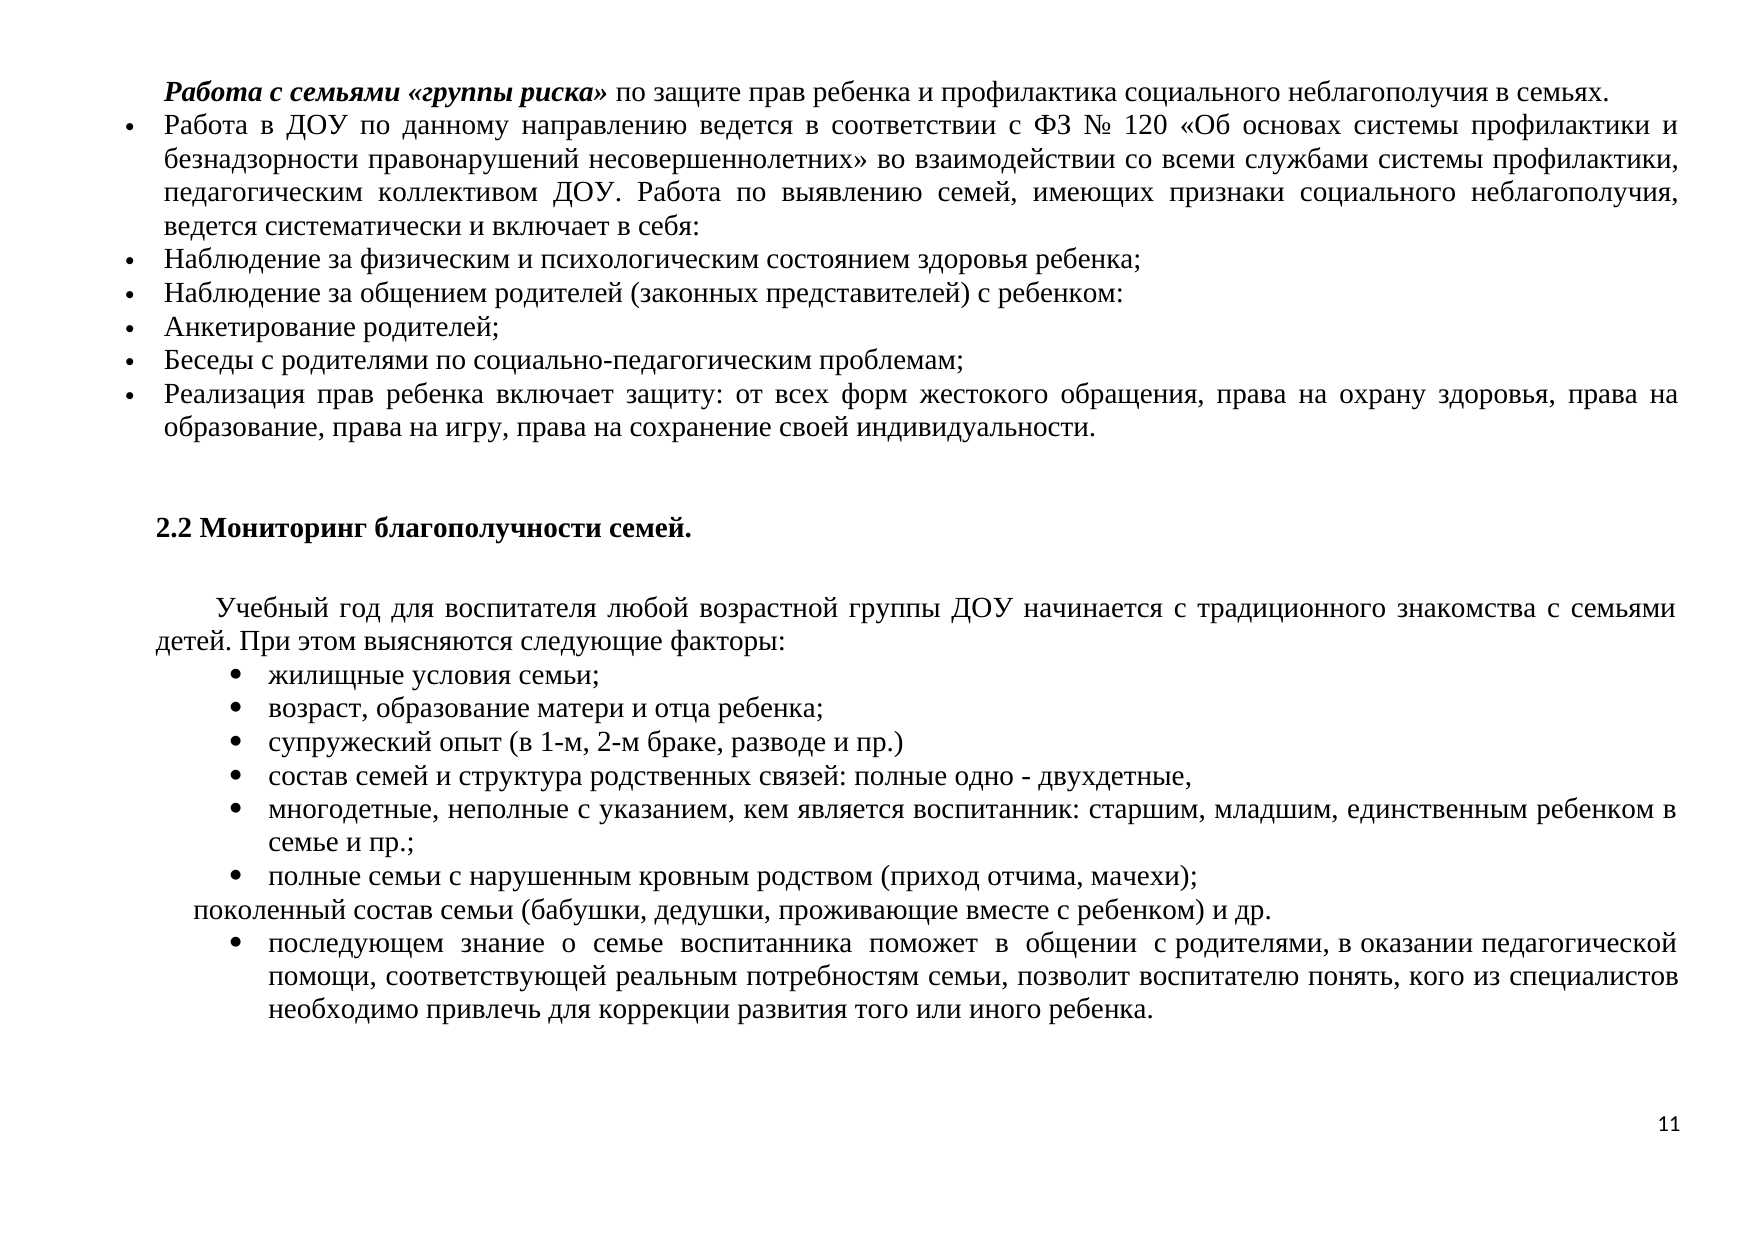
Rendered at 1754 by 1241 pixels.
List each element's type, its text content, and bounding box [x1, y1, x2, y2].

list состав семей и структура родственных связей: полные одно - двухдетные, [231, 758, 1680, 792]
list возраст, образование матери и отца ребенка; [231, 691, 1680, 724]
text 2.2 Мониторинг благополучности семей. [156, 510, 1679, 543]
text поколенный состав семьи (бабушки, дедушки, проживающие вместе с ребенком) и др. [193, 893, 1678, 926]
list Работа с семьями «группы риска» по защите прав ребенка и профилактика социального неблагополучия в семьях. [164, 74, 1680, 107]
list Анкетирование родителей; [126, 309, 1680, 342]
list жилищные условия семьи; [231, 657, 1680, 690]
list Работа в ДОУ по данному направлению ведется в соответствии с ФЗ № 120 «Об основах системы профилактики и безнадзорности правонарушений несовершеннолетних» во взаимодействии со всеми службами системы профилактики, педагогическим коллективом ДОУ. Работа по выявлению семей, имеющих признаки социального неблагополучия, ведется систематически и включает в себя: [126, 107, 1680, 242]
list Наблюдение за общением родителей (законных представителей) с ребенком: [126, 275, 1680, 309]
list Беседы с родителями по социально-педагогическим проблемам; [126, 342, 1680, 376]
list супружеский опыт (в 1-м, 2-м браке, разводе и пр.) [231, 724, 1680, 758]
list полные семьи с нарушенным кровным родством (приход отчима, мачехи); [231, 858, 1680, 892]
list Реализация прав ребенка включает защиту: от всех форм жестокого обращения, права на охрану здоровья, права на образование, права на игру, права на сохранение своей индивидуальности. [126, 376, 1680, 443]
list Наблюдение за физическим и психологическим состоянием здоровья ребенка; [126, 242, 1680, 275]
list многодетные, неполные с указанием, кем является воспитанник: старшим, младшим, единственным ребенком в семье и пр.; [231, 793, 1678, 858]
text Учебный год для воспитателя любой возрастной группы ДОУ начинается с традиционного знакомства с семьями детей. При этом выясняются следующие факторы: [156, 591, 1678, 657]
list последующем знание о семье воспитанника поможет в общении с родителями, в оказании педагогической помощи, соответствующей реальным потребностям семьи, позволит воспитателю понять, кого из специалистов необходимо привлечь для коррекции развития того или иного ребенка. [231, 926, 1680, 1025]
